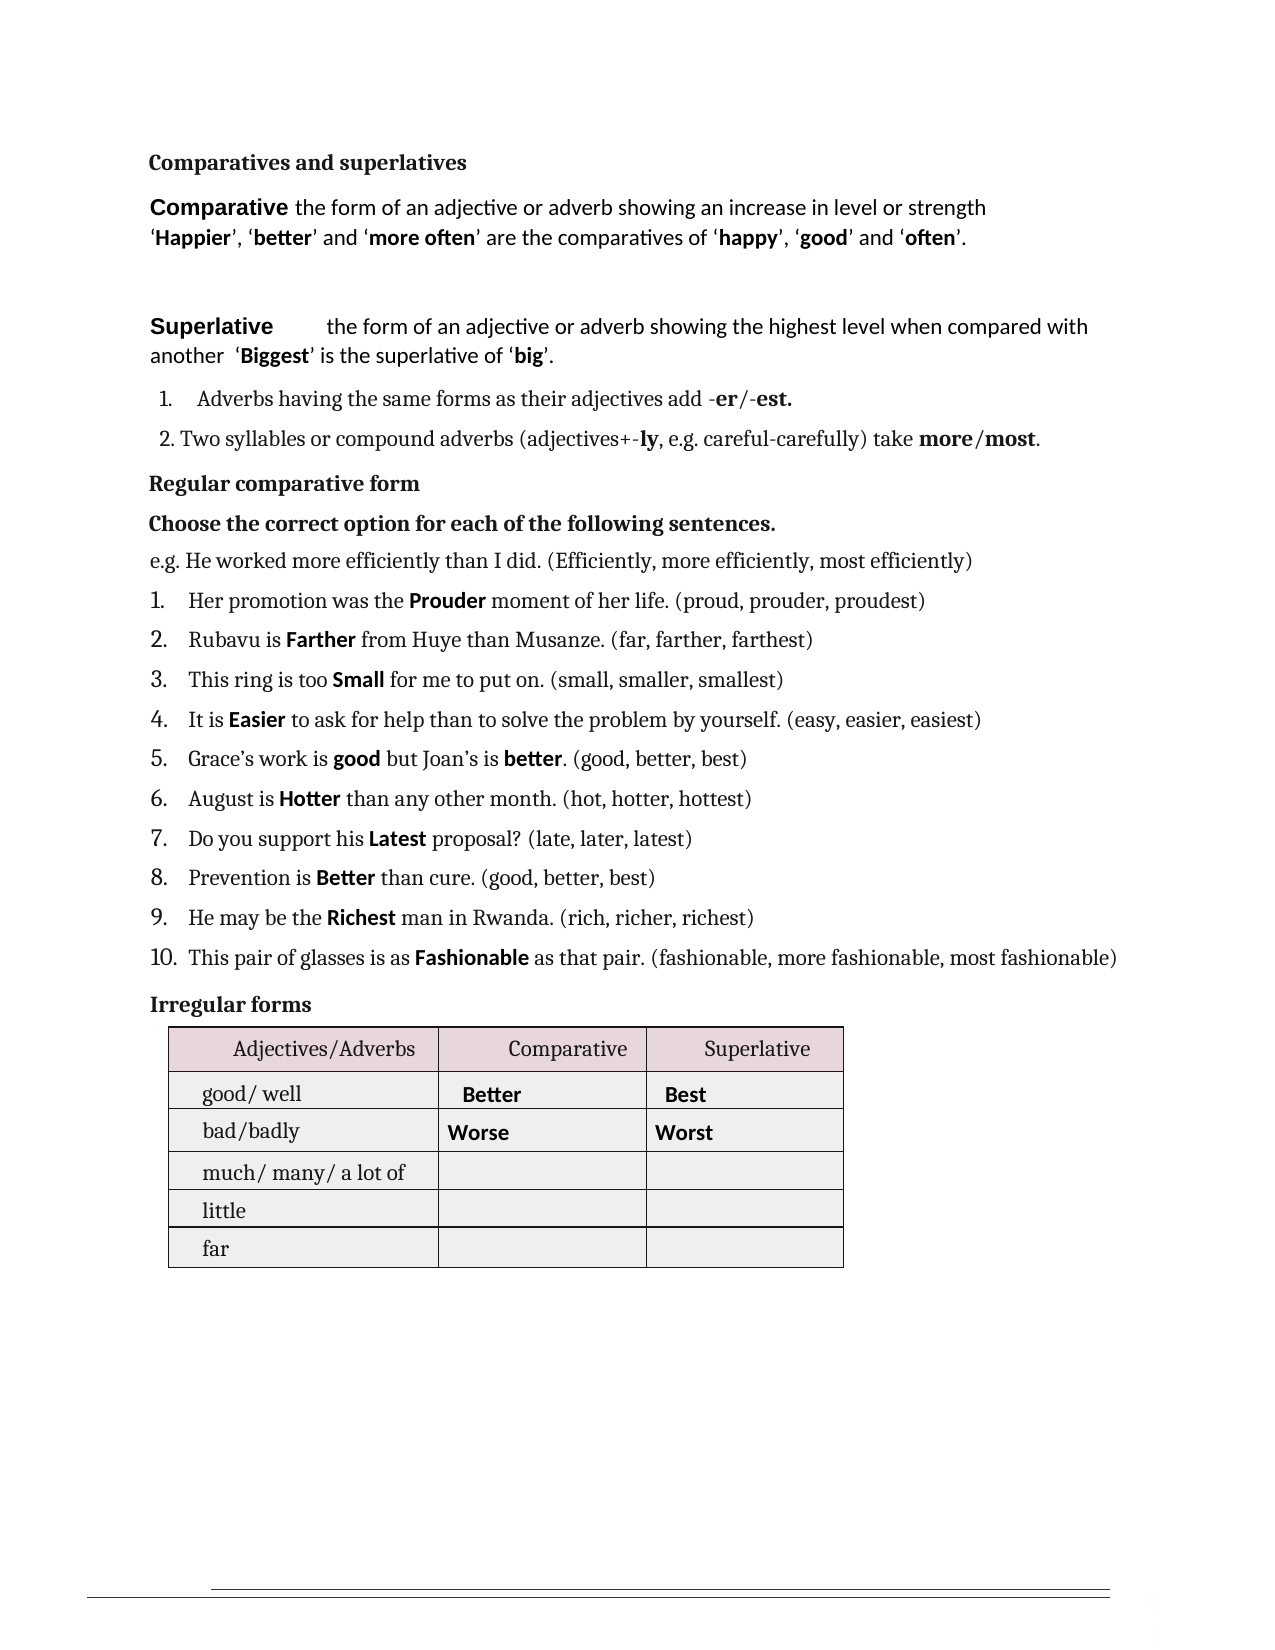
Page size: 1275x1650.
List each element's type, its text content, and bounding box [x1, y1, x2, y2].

table_cell [647, 1228, 843, 1267]
list He may be the Richest man in Rwanda. (rich, richer, richest) [151, 903, 1124, 932]
subtitle Irregular forms [150, 992, 1125, 1018]
text Superlative the form of an adjective or adverb showing the highest level when compared with another ‘Biggest’ is the superlative of ‘big’. [150, 312, 1125, 369]
list This pair of glasses is as Fashionable as that pair. (fashionable, more fashionable, most fashionable) [151, 943, 1124, 971]
table_header Superlative [647, 1028, 843, 1071]
list It is Easier to ask for help than to solve the problem by yourself. (easy, easier, easiest) [151, 704, 1124, 733]
list This ring is too Small for me to put on. (small, smaller, smallest) [151, 665, 1124, 694]
list Prevention is Better than cure. (good, better, best) [151, 863, 1124, 892]
subtitle Regular comparative form [148, 471, 1125, 497]
text Comparatives and superlatives [148, 150, 1125, 176]
text Choose the correct option for each of the following sentences. [148, 511, 1125, 537]
table_cell [647, 1152, 843, 1189]
table_cell Better [439, 1072, 646, 1108]
table_cell [647, 1190, 843, 1226]
text ‘Happier’, ‘better’ and ‘more often’ are the comparatives of ‘happy’, ‘good’ and ‘often’. [149, 223, 1125, 251]
table_cell good/ well [169, 1072, 438, 1108]
table_cell bad/badly [169, 1109, 438, 1151]
text Comparative the form of an adjective or adverb showing an increase in level or strength [149, 193, 1125, 221]
table_cell much/ many/ a lot of [169, 1152, 438, 1189]
list Rubavu is Farther from Huye than Musanze. (far, farther, farthest) [151, 625, 1124, 654]
list Grace’s work is good but Joan’s is better. (good, better, best) [151, 744, 1124, 773]
table_cell little [169, 1190, 438, 1226]
table_cell [439, 1190, 646, 1226]
text e.g. He worked more efficiently than I did. (Efficiently, more efficiently, most efficiently) [150, 548, 1125, 575]
table_header Adjectives/Adverbs [169, 1028, 438, 1071]
table_cell [439, 1228, 646, 1267]
subtitle Adverbs having the same forms as their adjectives add -er/-est. [159, 386, 1125, 412]
table_header Comparative [439, 1028, 646, 1071]
table_cell [439, 1152, 646, 1189]
table_cell far [169, 1228, 438, 1267]
list Her promotion was the Prouder moment of her life. (proud, prouder, proudest) [151, 586, 1124, 614]
table_cell Worst [647, 1109, 843, 1151]
table_cell Worse [439, 1109, 646, 1151]
list Do you support his Latest proposal? (late, later, latest) [151, 824, 1124, 852]
table_cell Best [647, 1072, 843, 1108]
list August is Hotter than any other month. (hot, hotter, hottest) [151, 784, 1124, 813]
text 2. Two syllables or compound adverbs (adjectives+-ly, e.g. careful-carefully) take more/most. [159, 426, 1125, 452]
